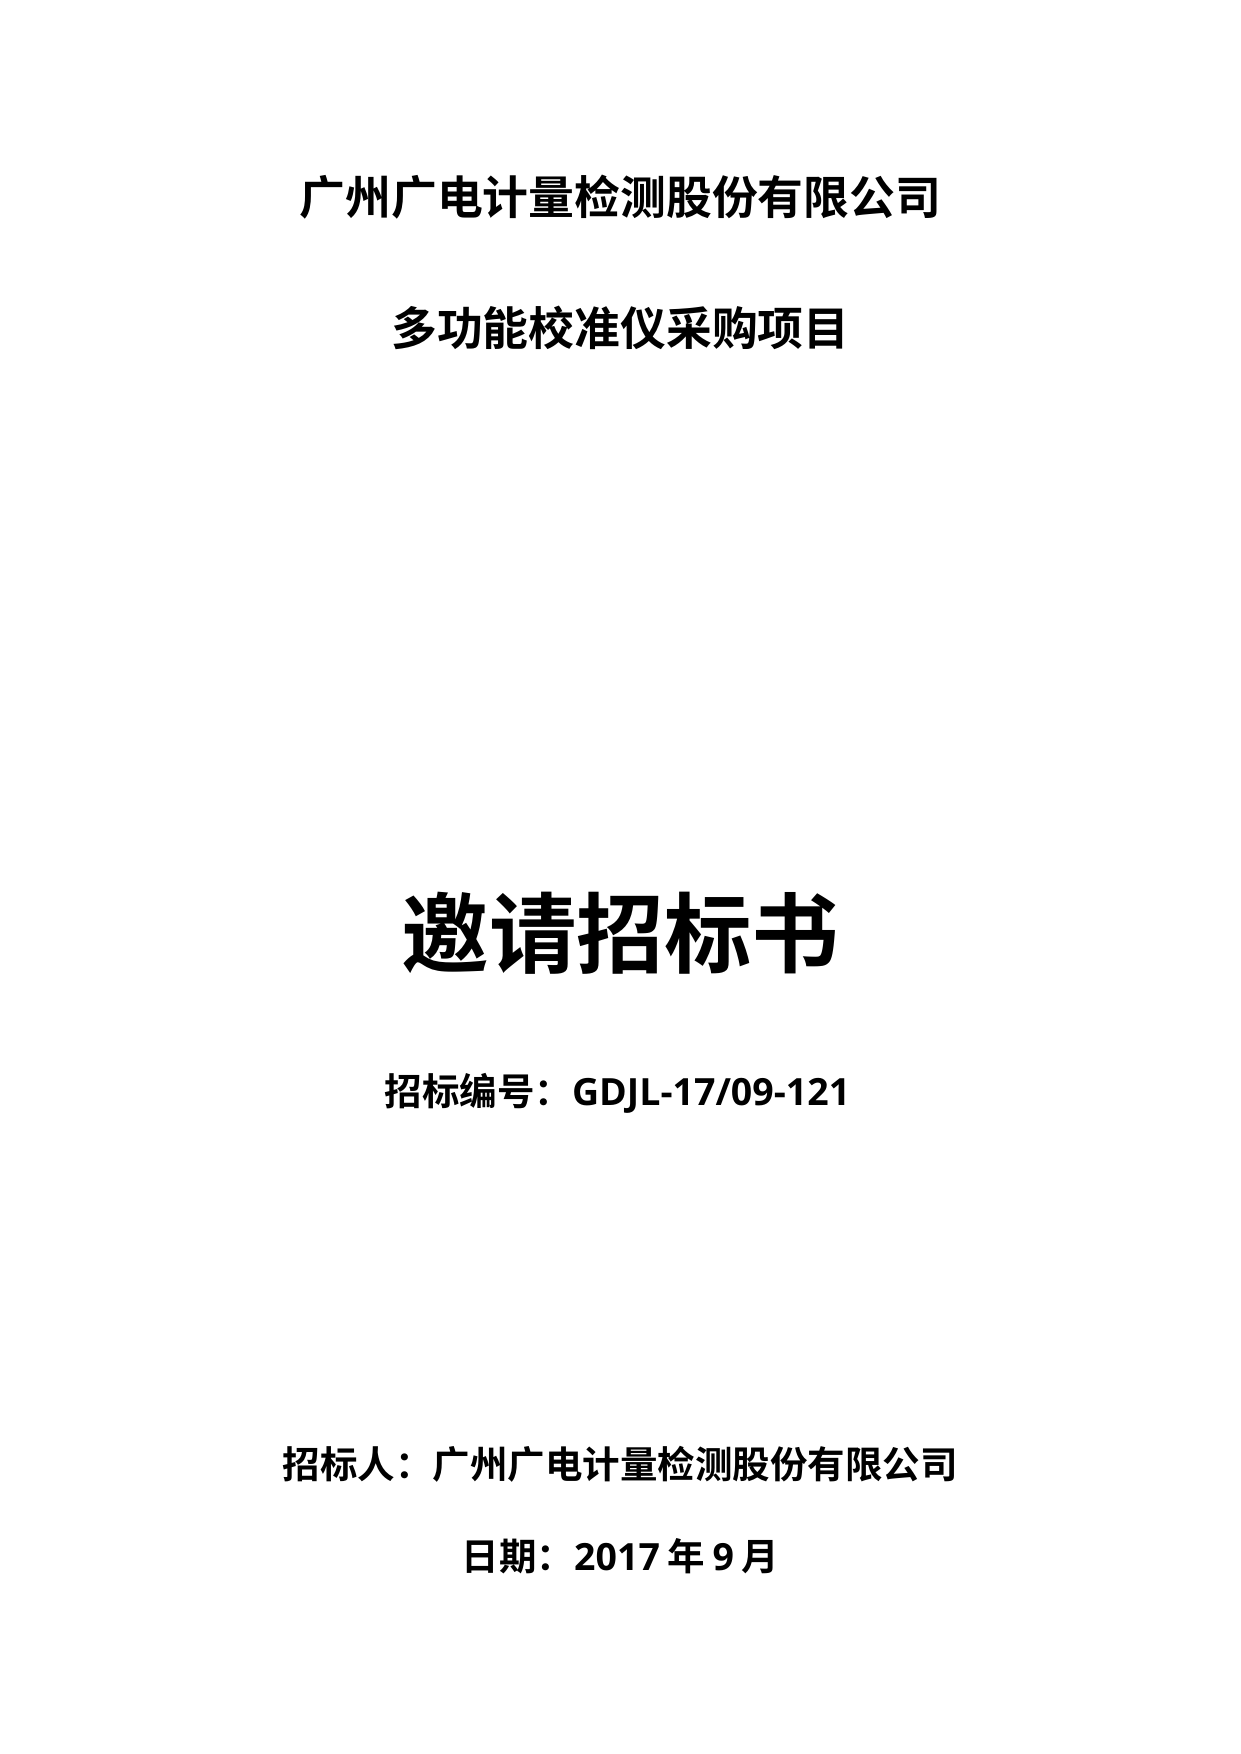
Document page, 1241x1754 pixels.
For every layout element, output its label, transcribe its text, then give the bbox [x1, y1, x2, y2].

text 招标编号：GDJL-17/09-121 [130, 1057, 1104, 1122]
text 日期：2017年9月 [130, 1522, 1110, 1587]
text 邀请招标书 [130, 864, 1110, 994]
text 招标人：广州广电计量检测股份有限公司 [130, 1430, 1110, 1495]
text 多功能校准仪采购项目 [130, 276, 1110, 374]
text 广州广电计量检测股份有限公司 [130, 146, 1110, 243]
